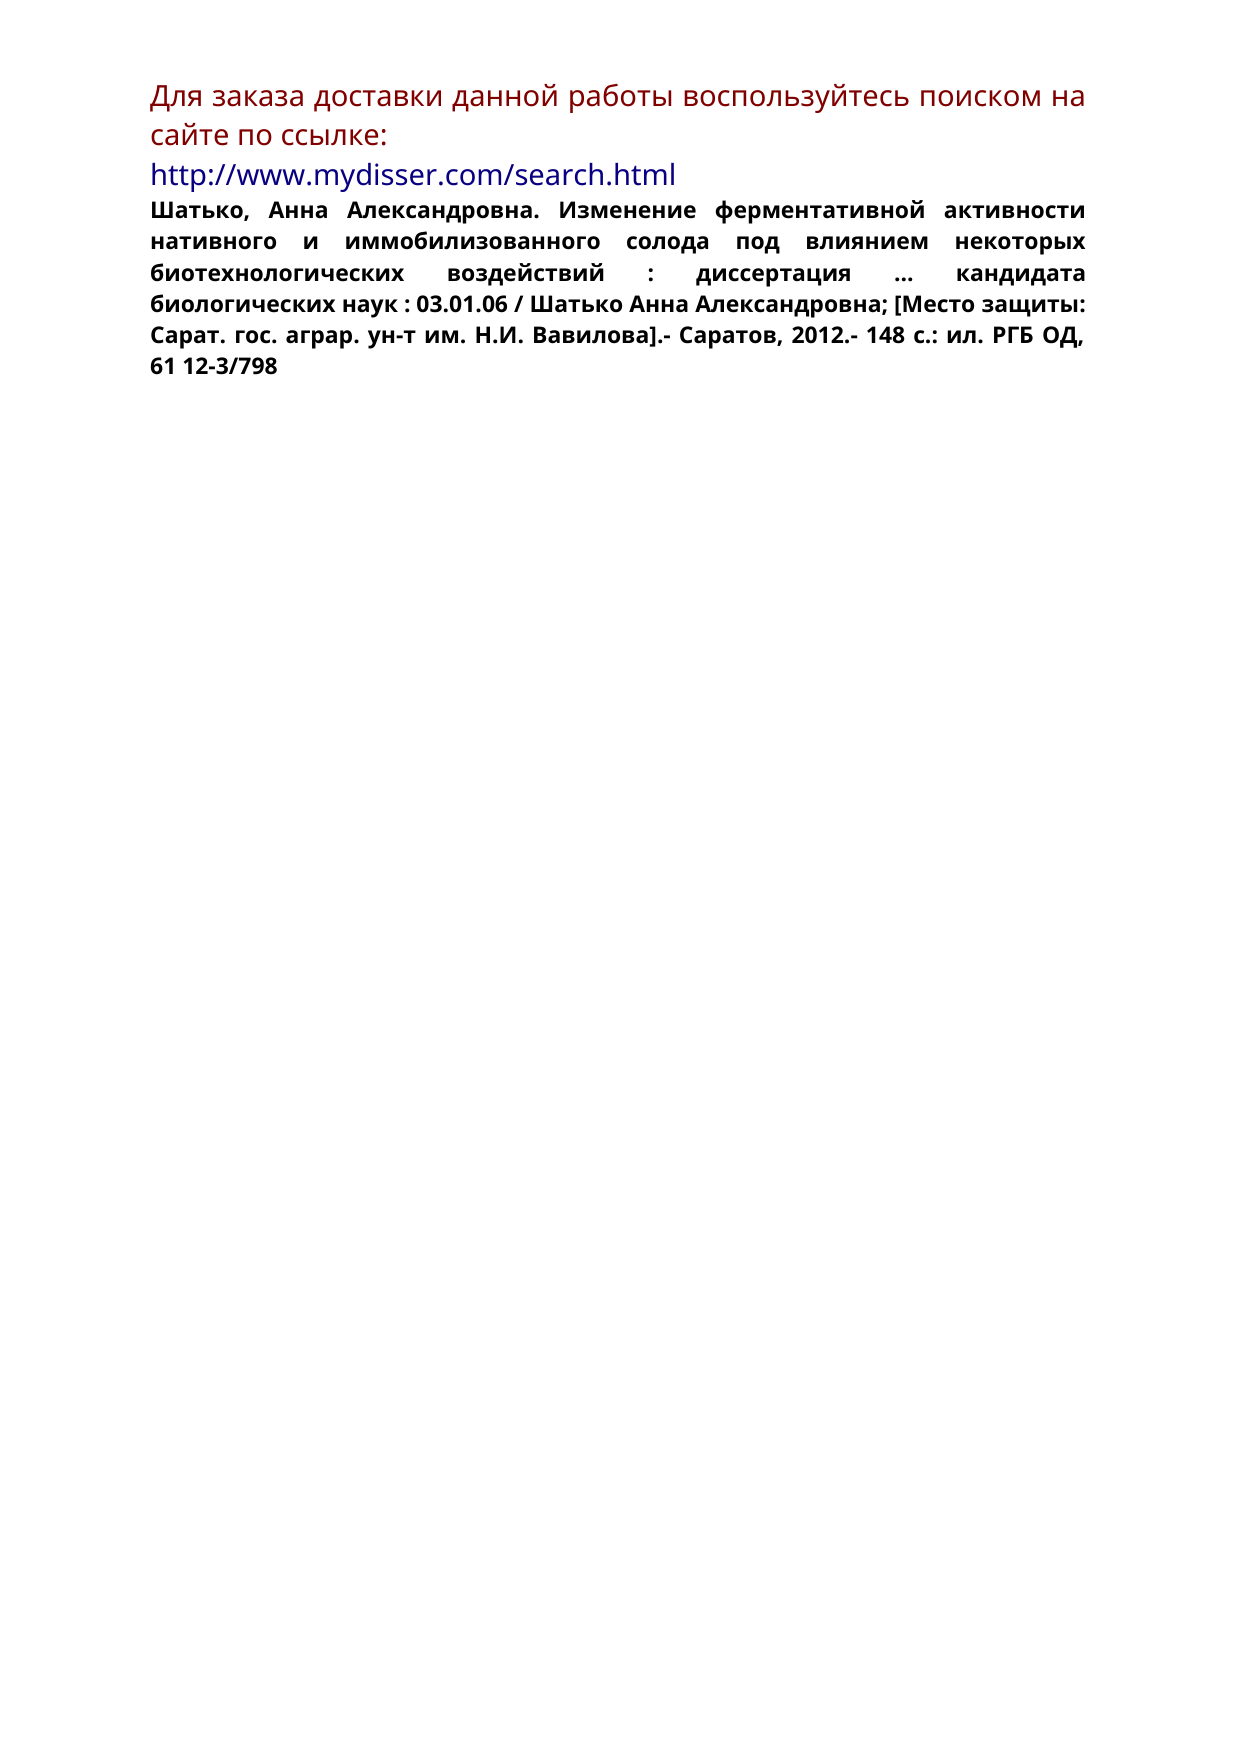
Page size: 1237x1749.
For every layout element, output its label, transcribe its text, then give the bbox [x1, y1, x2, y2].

text Шатько, Анна Александровна. Изменение ферментативной активности нативного и иммобилизованного солода под влиянием некоторых биотехнологических воздействий : диссертация ... кандидата биологических наук : 03.01.06 / Шатько Анна Александровна; [Место защиты: Сарат. гос. аграр. ун-т им. Н.И. Вавилова].- Саратов, 2012.- 148 с.: ил. РГБ ОД, 61 12-3/798 [150, 194, 1086, 382]
